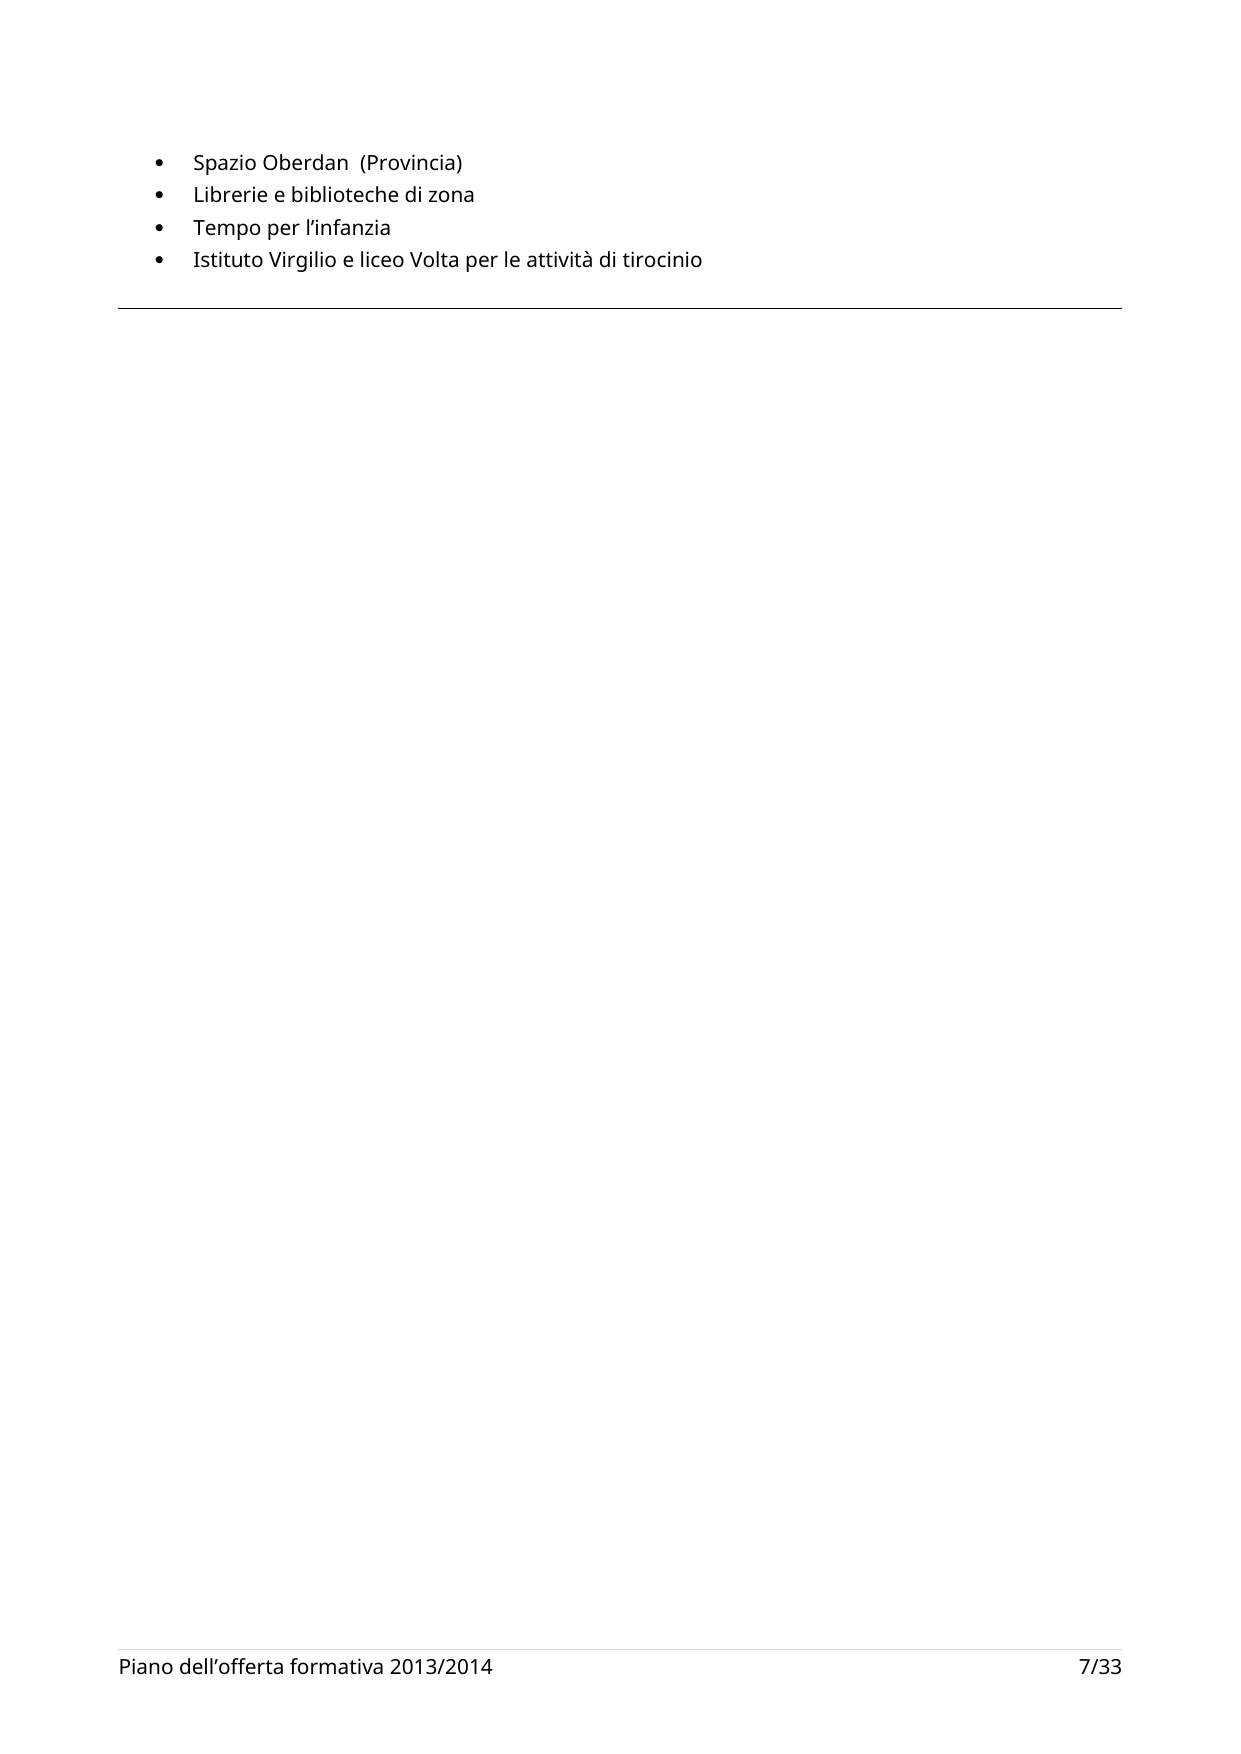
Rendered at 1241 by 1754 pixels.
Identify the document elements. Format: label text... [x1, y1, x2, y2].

list Tempo per l’infanzia [156, 213, 1122, 241]
list Istituto Virgilio e liceo Volta per le attività di tirocinio [156, 245, 1122, 274]
list Spazio Oberdan (Provincia) [156, 148, 1122, 176]
list Librerie e biblioteche di zona [156, 180, 1122, 209]
